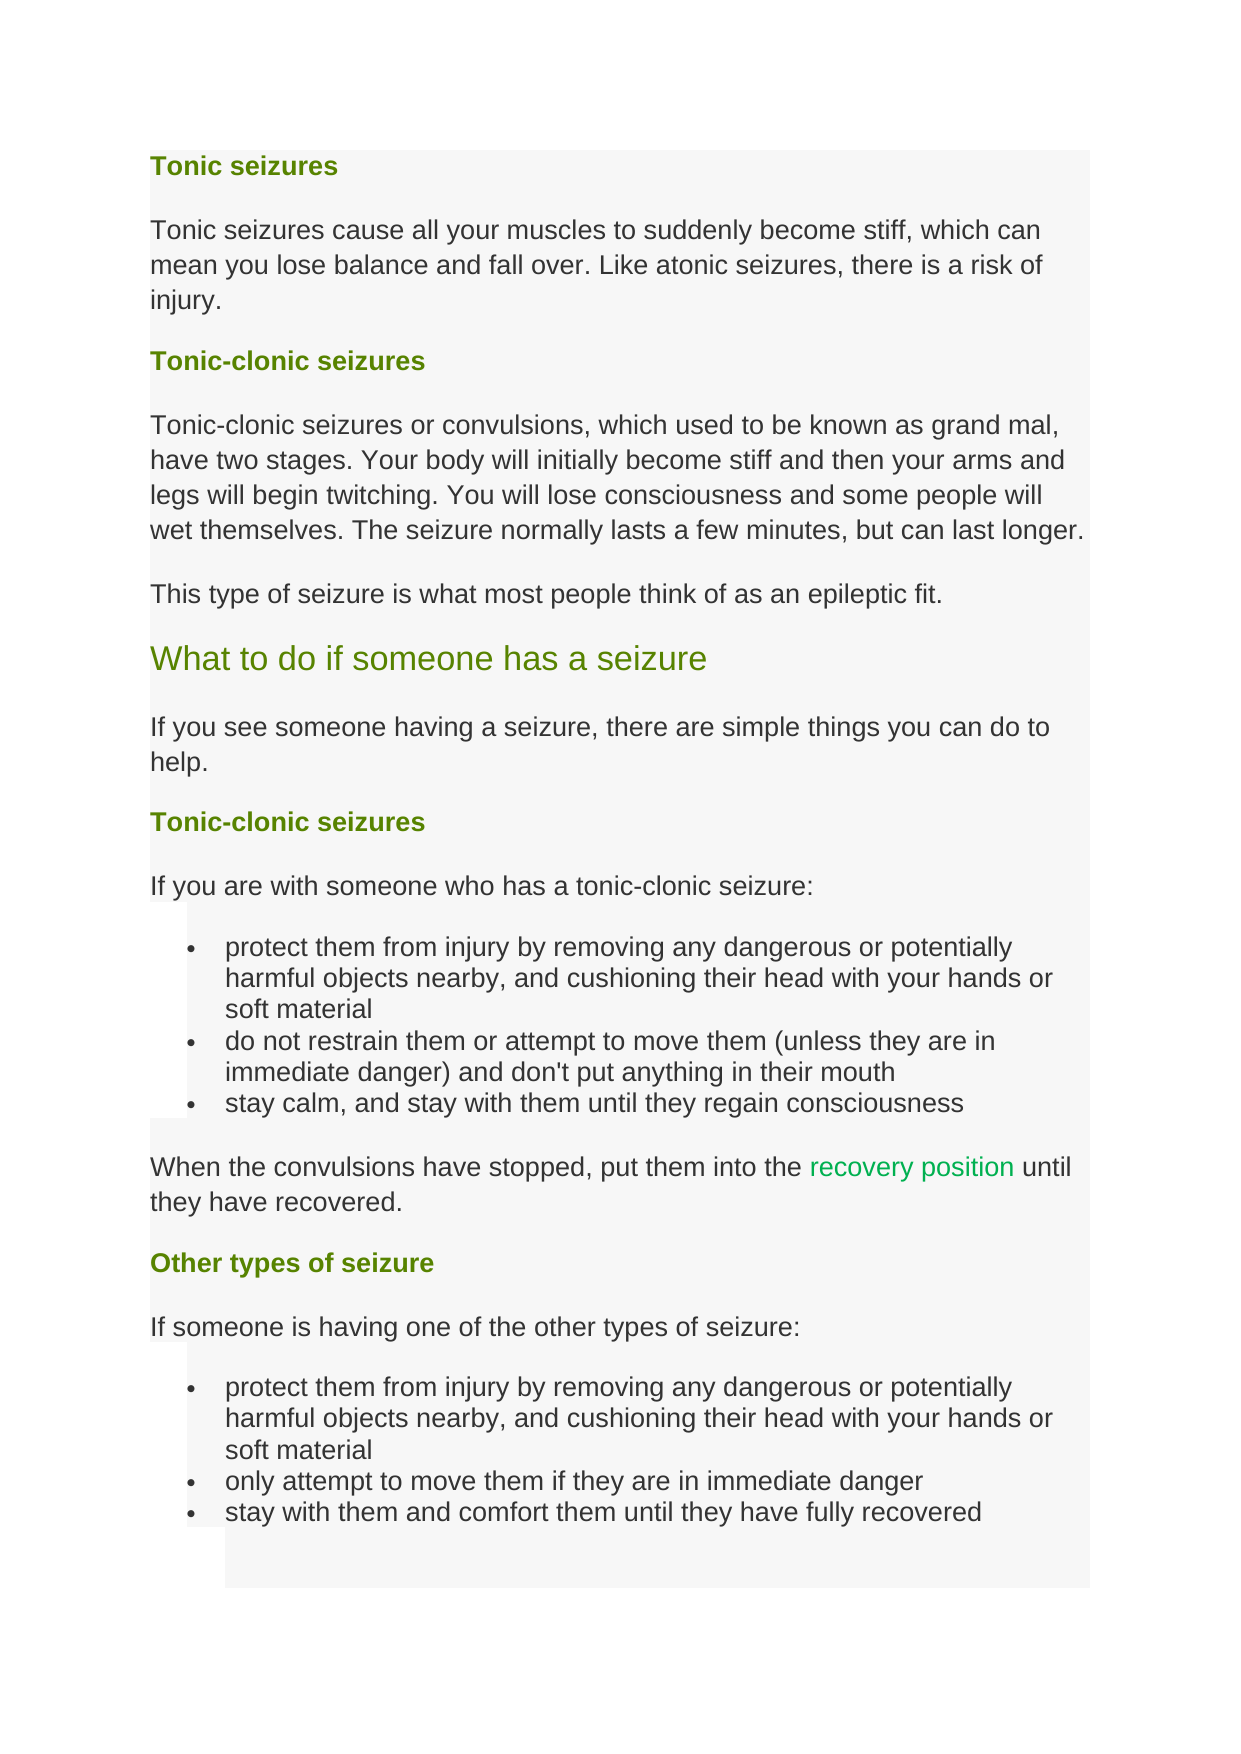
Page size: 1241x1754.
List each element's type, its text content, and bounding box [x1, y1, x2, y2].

list stay calm, and stay with them until they regain consciousness [187, 1087, 1090, 1118]
text If you are with someone who has a tonic-clonic seizure: [150, 867, 1090, 902]
text Tonic-clonic seizures or convulsions, which used to be known as grand mal, have two stages. Your body will initially become stiff and then your arms and legs will begin twitching. You will lose consciousness and some people will wet themselves. The seizure normally lasts a few minutes, but can last longer. [150, 405, 1090, 545]
text This type of seizure is what most people think of as an epileptic fit. [150, 574, 1090, 609]
text Tonic seizures [150, 150, 1090, 181]
text Tonic-clonic seizures [150, 344, 1090, 376]
text When the convulsions have stopped, put them into the recovery position until they have recovered. [150, 1147, 1090, 1217]
text Other types of seizure [150, 1247, 1090, 1278]
list only attempt to move them if they are in immediate danger [187, 1465, 1090, 1496]
text What to do if someone has a seizure [150, 638, 1090, 678]
text Tonic-clonic seizures [150, 806, 1090, 837]
list protect them from injury by removing any dangerous or potentially harmful objects nearby, and cushioning their head with your hands or soft material [187, 1371, 1090, 1465]
list do not restrain them or attempt to move them (unless they are in immediate danger) and don't put anything in their mouth [187, 1024, 1090, 1087]
text If someone is having one of the other types of seizure: [150, 1307, 1090, 1342]
text Tonic seizures cause all your muscles to suddenly become stiff, which can mean you lose balance and fall over. Like atonic seizures, there is a risk of injury. [150, 210, 1090, 315]
text If you see someone having a seizure, there are simple things you can do to help. [150, 707, 1090, 777]
list stay with them and comfort them until they have fully recovered [187, 1496, 1090, 1527]
list protect them from injury by removing any dangerous or potentially harmful objects nearby, and cushioning their head with your hands or soft material [187, 931, 1090, 1024]
